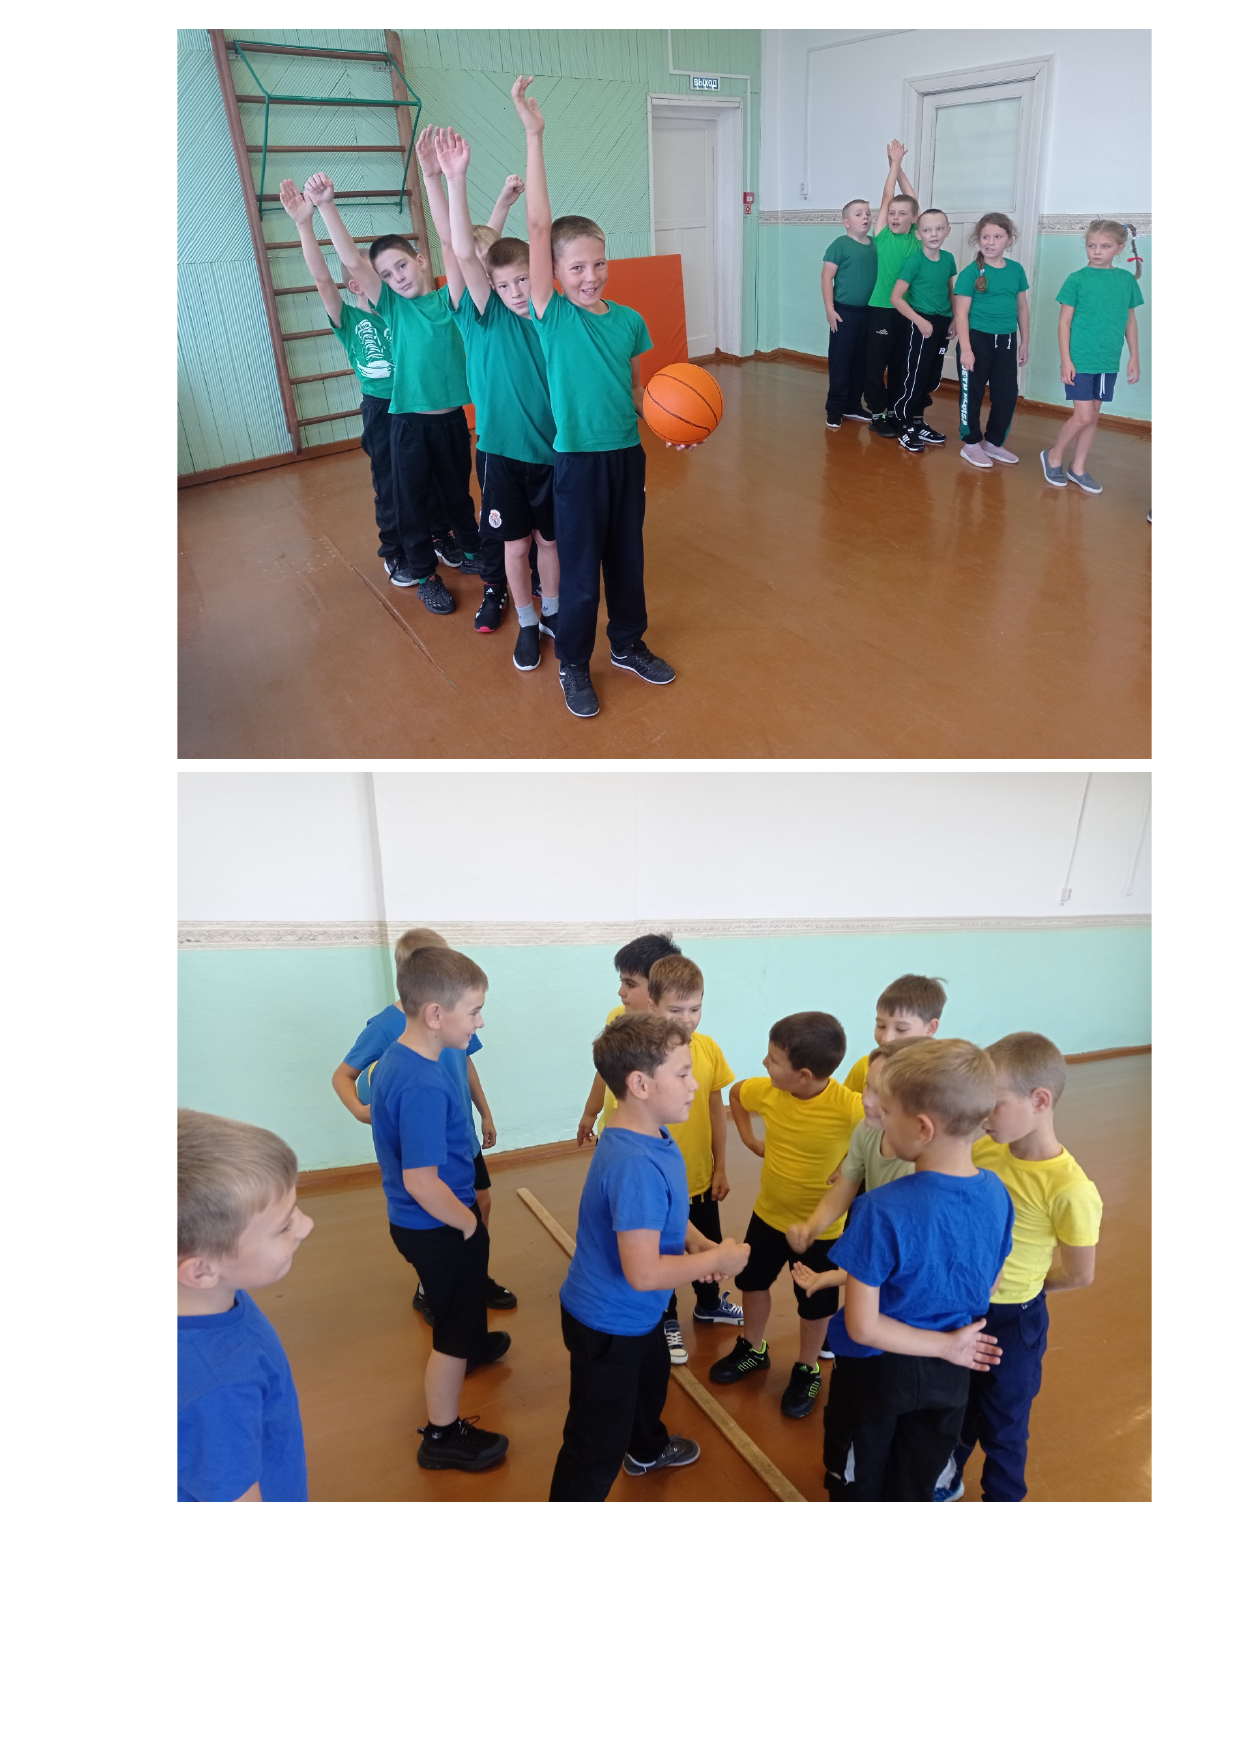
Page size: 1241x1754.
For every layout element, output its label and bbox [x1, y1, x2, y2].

picture [177, 772, 1152, 1502]
picture [177, 29, 1152, 759]
